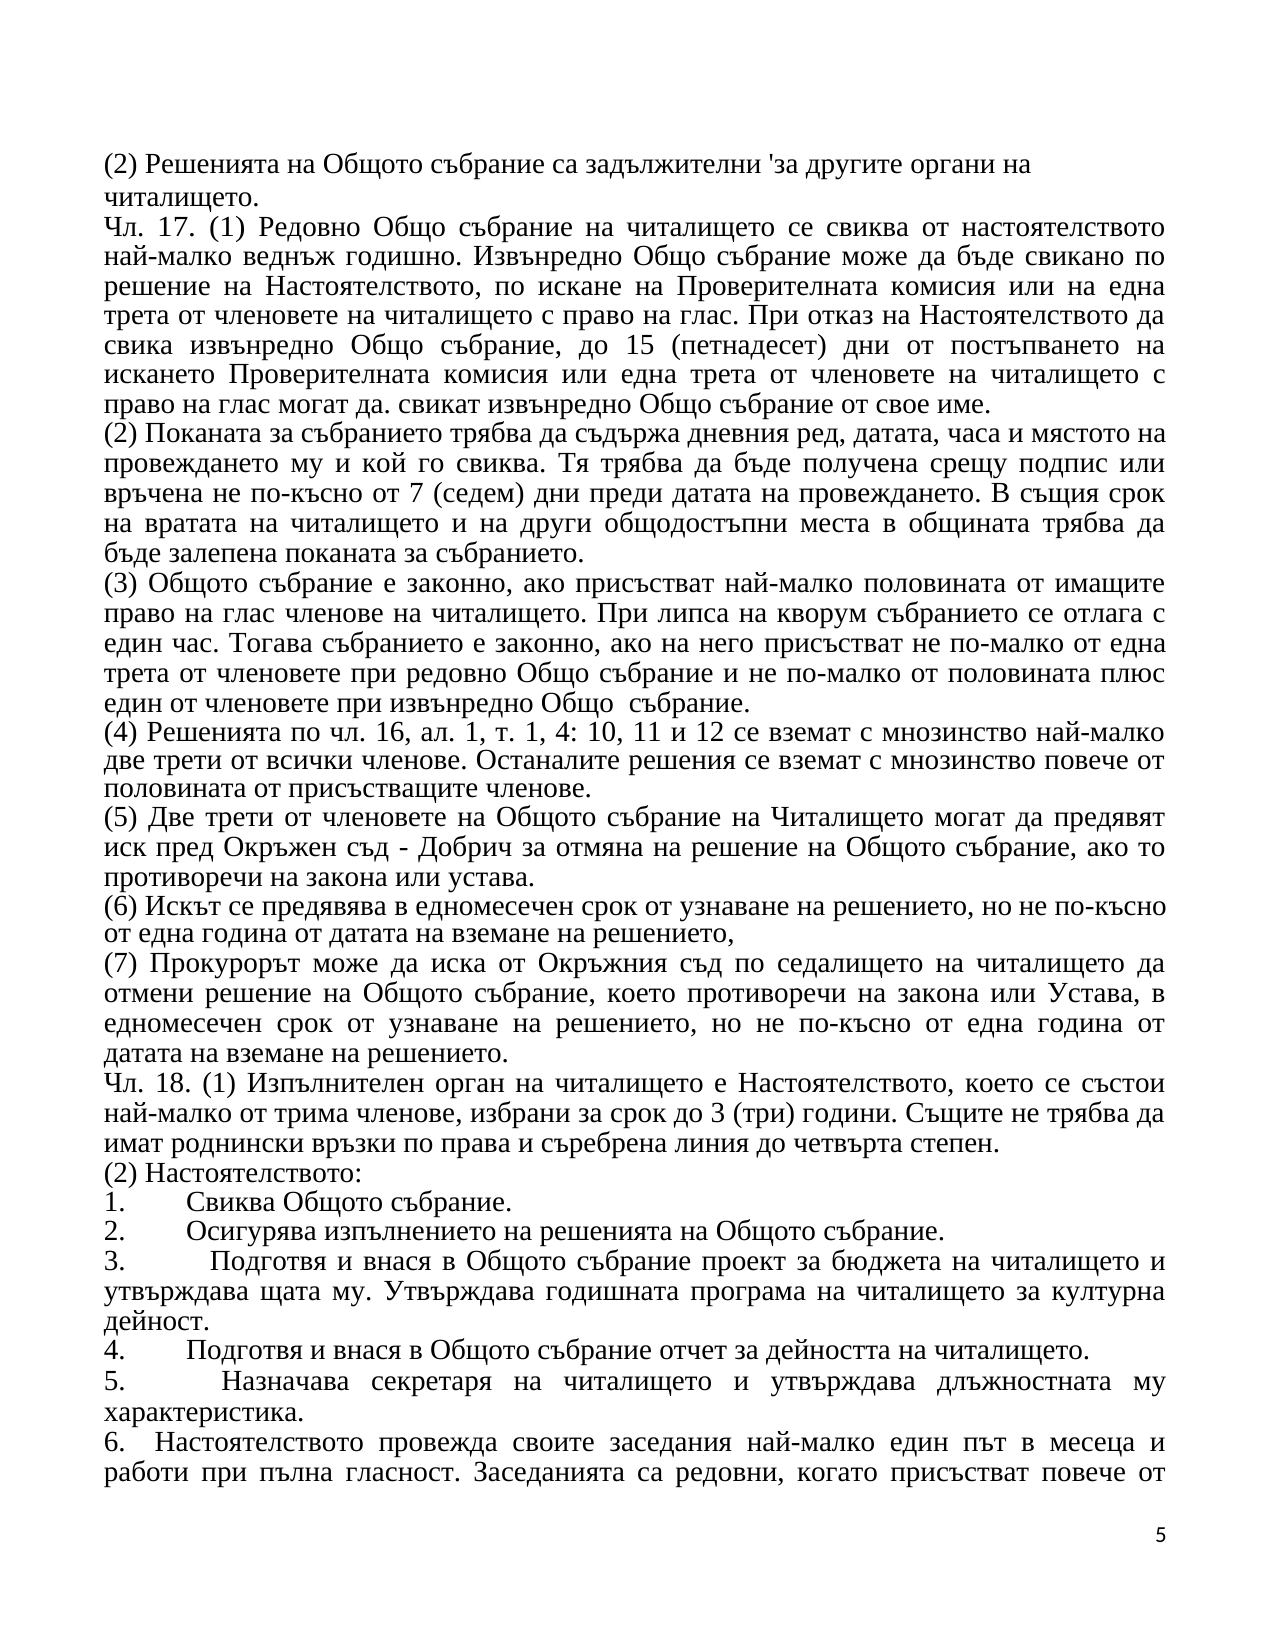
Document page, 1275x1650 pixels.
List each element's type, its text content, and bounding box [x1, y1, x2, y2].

text (6) Искът се предявява в едномесечен срок от узнаване на решението, но не по-късно от една година от датата на вземане на решението, [103, 893, 1167, 948]
list Осигурява изпълнението на решенията на Общото събрание. [103, 1217, 1167, 1246]
text Чл. 17. (1) Редовно Общо събрание на читалището се свиква от настоятелството най-малко веднъж годишно. Извънредно Общо събрание може да бъде свикано по решение на Настоятелството, по искане на Проверителната комисия или на една трета от членовете на читалището с право на глас. При отказ на Настоятелството да свика извънредно Общо събрание, до 15 (петнадесет) дни от постъпването на искането Проверителната комисия или една трета от членовете на читалището с право на глас могат да. свикат извънредно Общо събрание от свое име. [103, 213, 1167, 419]
text (7) Прокурорът може да иска от Окръжния съд по седалището на читалището да отмени решение на Общото събрание, което противоречи на закона или Устава, в едномесечен срок от узнаване на решението, но не по-късно от една година от датата на вземане на решението. [103, 948, 1167, 1068]
text (5) Две трети от членовете на Общото събрание на Читалището могат да предявят иск пред Окръжен съд - Добрич за отмяна на решение на Общото събрание, ако то противоречи на закона или устава. [103, 803, 1167, 893]
text (2) Настоятелството: [103, 1158, 1167, 1188]
text (4) Решенията по чл. 16, ал. 1, т. 1, 4: 10, 11 и 12 се вземат с мнозинство най-малко две трети от всички членове. Останалите решения се вземат с мнозинство повече от половината от присъстващите членове. [103, 719, 1167, 803]
text (2) Решенията на Общото събрание са задължителни 'за другите органи на читалището. [103, 148, 1167, 213]
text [103, 1427, 1167, 1487]
list Подготвя и внася в Общото събрание отчет за дейността на читалището. [103, 1336, 1167, 1365]
list Подготвя и внася в Общото събрание проект за бюджета на читалището и утвърждава щата му. Утвърждава годишната програма на читалището за културна дейност. [103, 1246, 1167, 1336]
list Свиква Общото събрание. [103, 1188, 1167, 1217]
text (2) Поканата за събранието трябва да съдържа дневния ред, датата, часа и мястото на провеждането му и кой го свиква. Тя трябва да бъде получена срещу подпис или връчена не по-късно от 7 (седем) дни преди датата на провеждането. В същия срок на вратата на читалището и на други общодостъпни места в общината трябва да бъде залепена поканата за събранието. [103, 419, 1167, 569]
list Назначава секретаря на читалището и утвърждава длъжностната му характеристика. [103, 1365, 1167, 1427]
text (3) Общото събрание е законно, ако присъстват най-малко половината от имащите право на глас членове на читалището. При липса на кворум събранието се отлага с един час. Тогава събранието е законно, ако на него присъстват не по-малко от една трета от членовете при редовно Общо събрание и не по-малко от половината плюс един от членовете при извънредно Общо събрание. [103, 569, 1167, 719]
text Чл. 18. (1) Изпълнителен орган на читалището е Настоятелството, което се състои най-малко от трима членове, избрани за срок до 3 (три) години. Същите не трябва да имат роднински връзки по права и съребрена линия до четвърта степен. [103, 1068, 1167, 1158]
